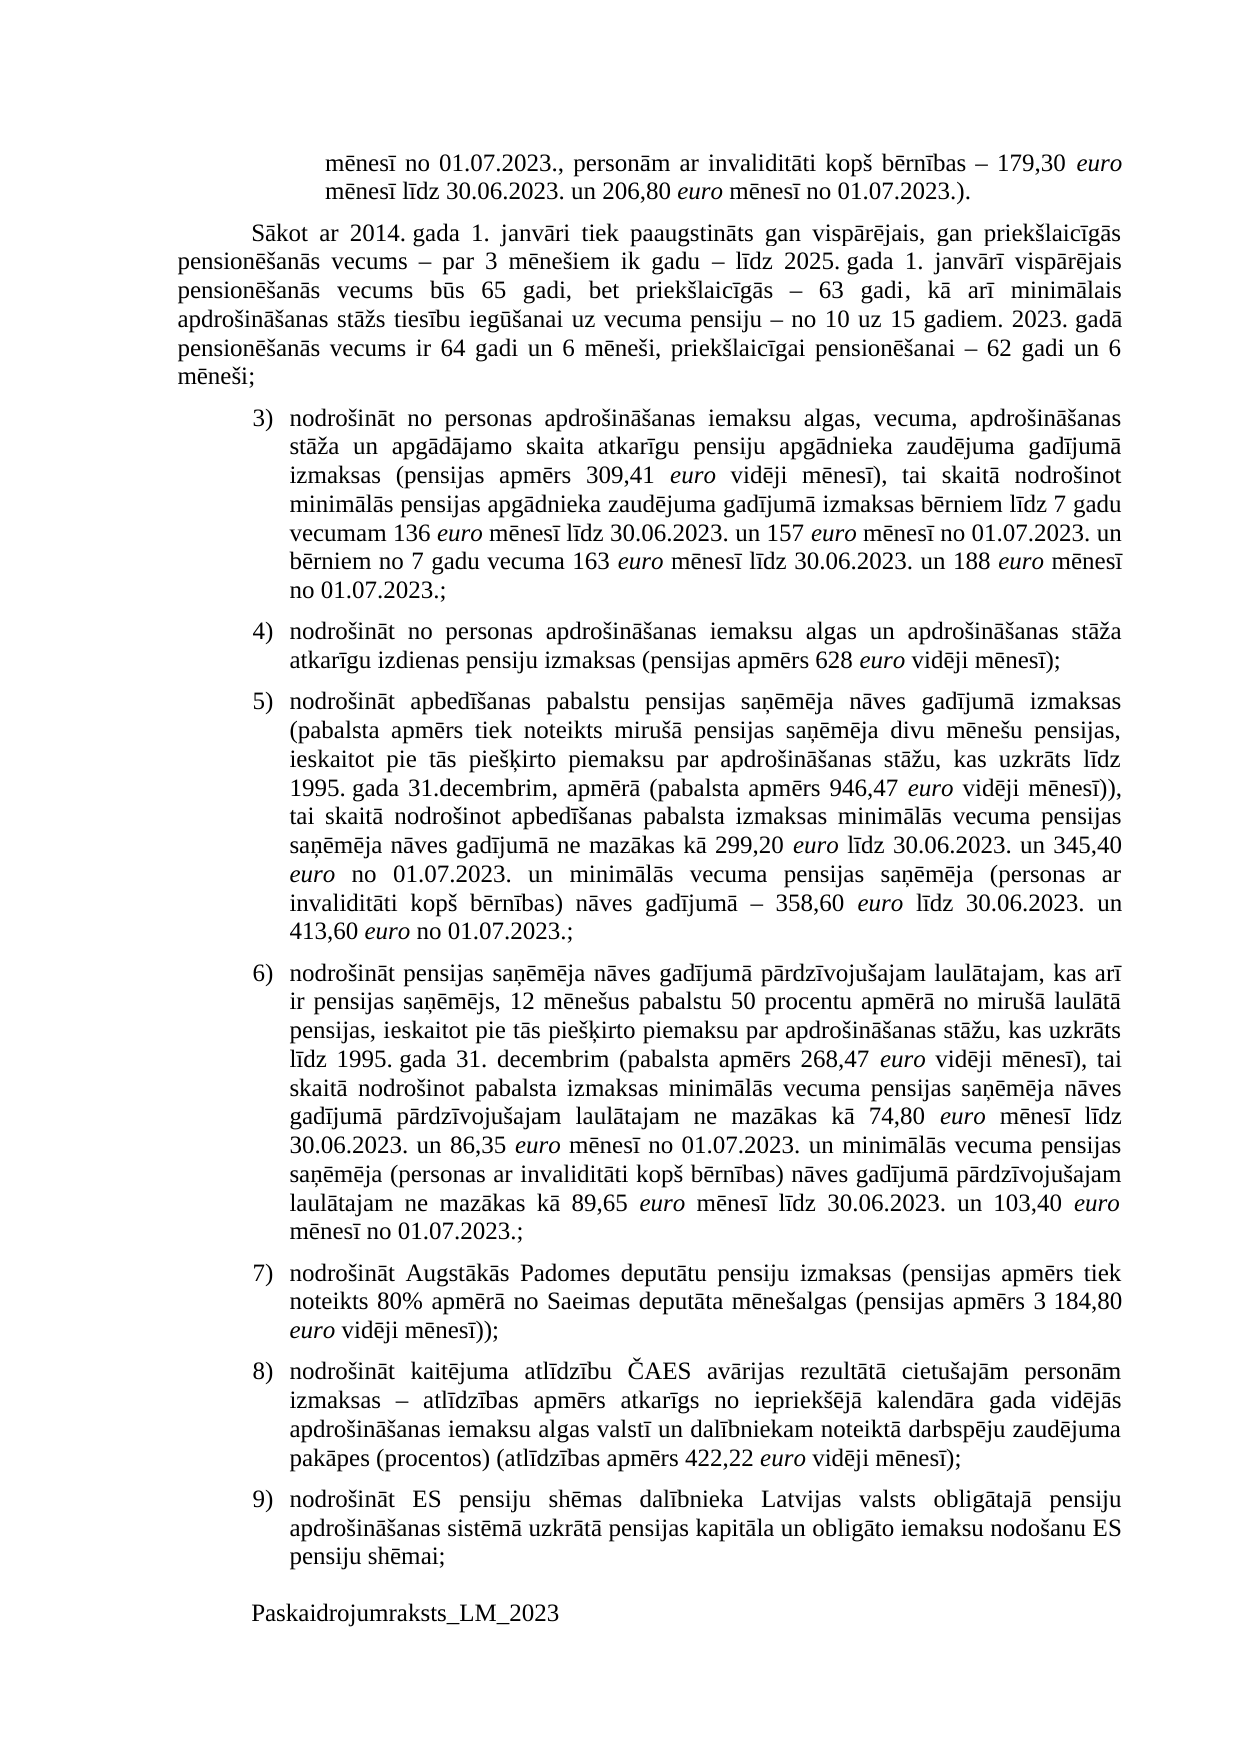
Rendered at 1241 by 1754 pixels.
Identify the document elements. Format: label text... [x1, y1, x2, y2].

list nodrošināt pensijas saņēmēja nāves gadījumā pārdzīvojušajam laulātajam, kas arī ir pensijas saņēmējs, 12 mēnešus pabalstu 50 procentu apmērā no mirušā laulātā pensijas, ieskaitot pie tās piešķirto piemaksu par apdrošināšanas stāžu, kas uzkrāts līdz 1995. gada 31. decembrim (pabalsta apmērs 268,47 euro vidēji mēnesī), tai skaitā nodrošinot pabalsta izmaksas minimālās vecuma pensijas saņēmēja nāves gadījumā pārdzīvojušajam laulātajam ne mazākas kā 74,80 euro mēnesī līdz 30.06.2023. un 86,35 euro mēnesī no 01.07.2023. un minimālās vecuma pensijas saņēmēja (personas ar invaliditāti kopš bērnības) nāves gadījumā pārdzīvojušajam laulātajam ne mazākas kā 89,65 euro mēnesī līdz 30.06.2023. un 103,40 euro mēnesī no 01.07.2023.; [252, 958, 1122, 1245]
text Sākot ar 2014. gada 1. janvāri tiek paaugstināts gan vispārējais, gan priekšlaicīgās pensionēšanās vecums – par 3 mēnešiem ik gadu – līdz 2025. gada 1. janvārī vispārējais pensionēšanās vecums būs 65 gadi, bet priekšlaicīgās – 63 gadi, kā arī minimālais apdrošināšanas stāžs tiesību iegūšanai uz vecuma pensiju – no 10 uz 15 gadiem. 2023. gadā pensionēšanās vecums ir 64 gadi un 6 mēneši, priekšlaicīgai pensionēšanai – 62 gadi un 6 mēneši; [177, 218, 1122, 275]
text Sākot ar 2014. gada 1. janvāri tiek paaugstināts gan vispārējais, gan priekšlaicīgās pensionēšanās vecums – par 3 mēnešiem ik gadu – līdz 2025. gada 1. janvārī vispārējais pensionēšanās vecums būs 65 gadi, bet priekšlaicīgās – 63 gadi, kā arī minimālais apdrošināšanas stāžs tiesību iegūšanai uz vecuma pensiju – no 10 uz 15 gadiem. 2023. gadā pensionēšanās vecums ir 64 gadi un 6 mēneši, priekšlaicīgai pensionēšanai – 62 gadi un 6 mēneši; [177, 275, 1122, 390]
list nodrošināt Augstākās Padomes deputātu pensiju izmaksas (pensijas apmērs tiek noteikts 80% apmērā no Saeimas deputāta mēnešalgas (pensijas apmērs 3 184,80 euro vidēji mēnesī)); [252, 1258, 1122, 1344]
list nodrošināt kaitējuma atlīdzību ČAES avārijas rezultātā cietušajām personām izmaksas – atlīdzības apmērs atkarīgs no iepriekšējā kalendāra gada vidējās apdrošināšanas iemaksu algas valstī un dalībniekam noteiktā darbspēju zaudējuma pakāpes (procentos) (atlīdzības apmērs 422,22 euro vidēji mēnesī); [252, 1356, 1122, 1471]
list nodrošināt ES pensiju shēmas dalībnieka Latvijas valsts obligātajā pensiju apdrošināšanas sistēmā uzkrātā pensijas kapitāla un obligāto iemaksu nodošanu ES pensiju shēmai; [252, 1484, 1122, 1570]
list nodrošināt no personas apdrošināšanas iemaksu algas un apdrošināšanas stāža atkarīgu izdienas pensiju izmaksas (pensijas apmērs 628 euro vidēji mēnesī); [252, 616, 1122, 674]
list nodrošināt apbedīšanas pabalstu pensijas saņēmēja nāves gadījumā izmaksas (pabalsta apmērs tiek noteikts mirušā pensijas saņēmēja divu mēnešu pensijas, ieskaitot pie tās piešķirto piemaksu par apdrošināšanas stāžu, kas uzkrāts līdz 1995. gada 31.decembrim, apmērā (pabalsta apmērs 946,47 euro vidēji mēnesī)), tai skaitā nodrošinot apbedīšanas pabalsta izmaksas minimālās vecuma pensijas saņēmēja nāves gadījumā ne mazākas kā 299,20 euro līdz 30.06.2023. un 345,40 euro no 01.07.2023. un minimālās vecuma pensijas saņēmēja (personas ar invaliditāti kopš bērnības) nāves gadījumā – 358,60 euro līdz 30.06.2023. un 413,60 euro no 01.07.2023.; [252, 686, 1122, 945]
list nodrošināt no personas apdrošināšanas iemaksu algas, vecuma, apdrošināšanas stāža un apgādājamo skaita atkarīgu pensiju apgādnieka zaudējuma gadījumā izmaksas (pensijas apmērs 309,41 euro vidēji mēnesī), tai skaitā nodrošinot minimālās pensijas apgādnieka zaudējuma gadījumā izmaksas bērniem līdz 7 gadu vecumam 136 euro mēnesī līdz 30.06.2023. un 157 euro mēnesī no 01.07.2023. un bērniem no 7 gadu vecuma 163 euro mēnesī līdz 30.06.2023. un 188 euro mēnesī no 01.07.2023.; [252, 403, 1122, 604]
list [295, 148, 1122, 205]
